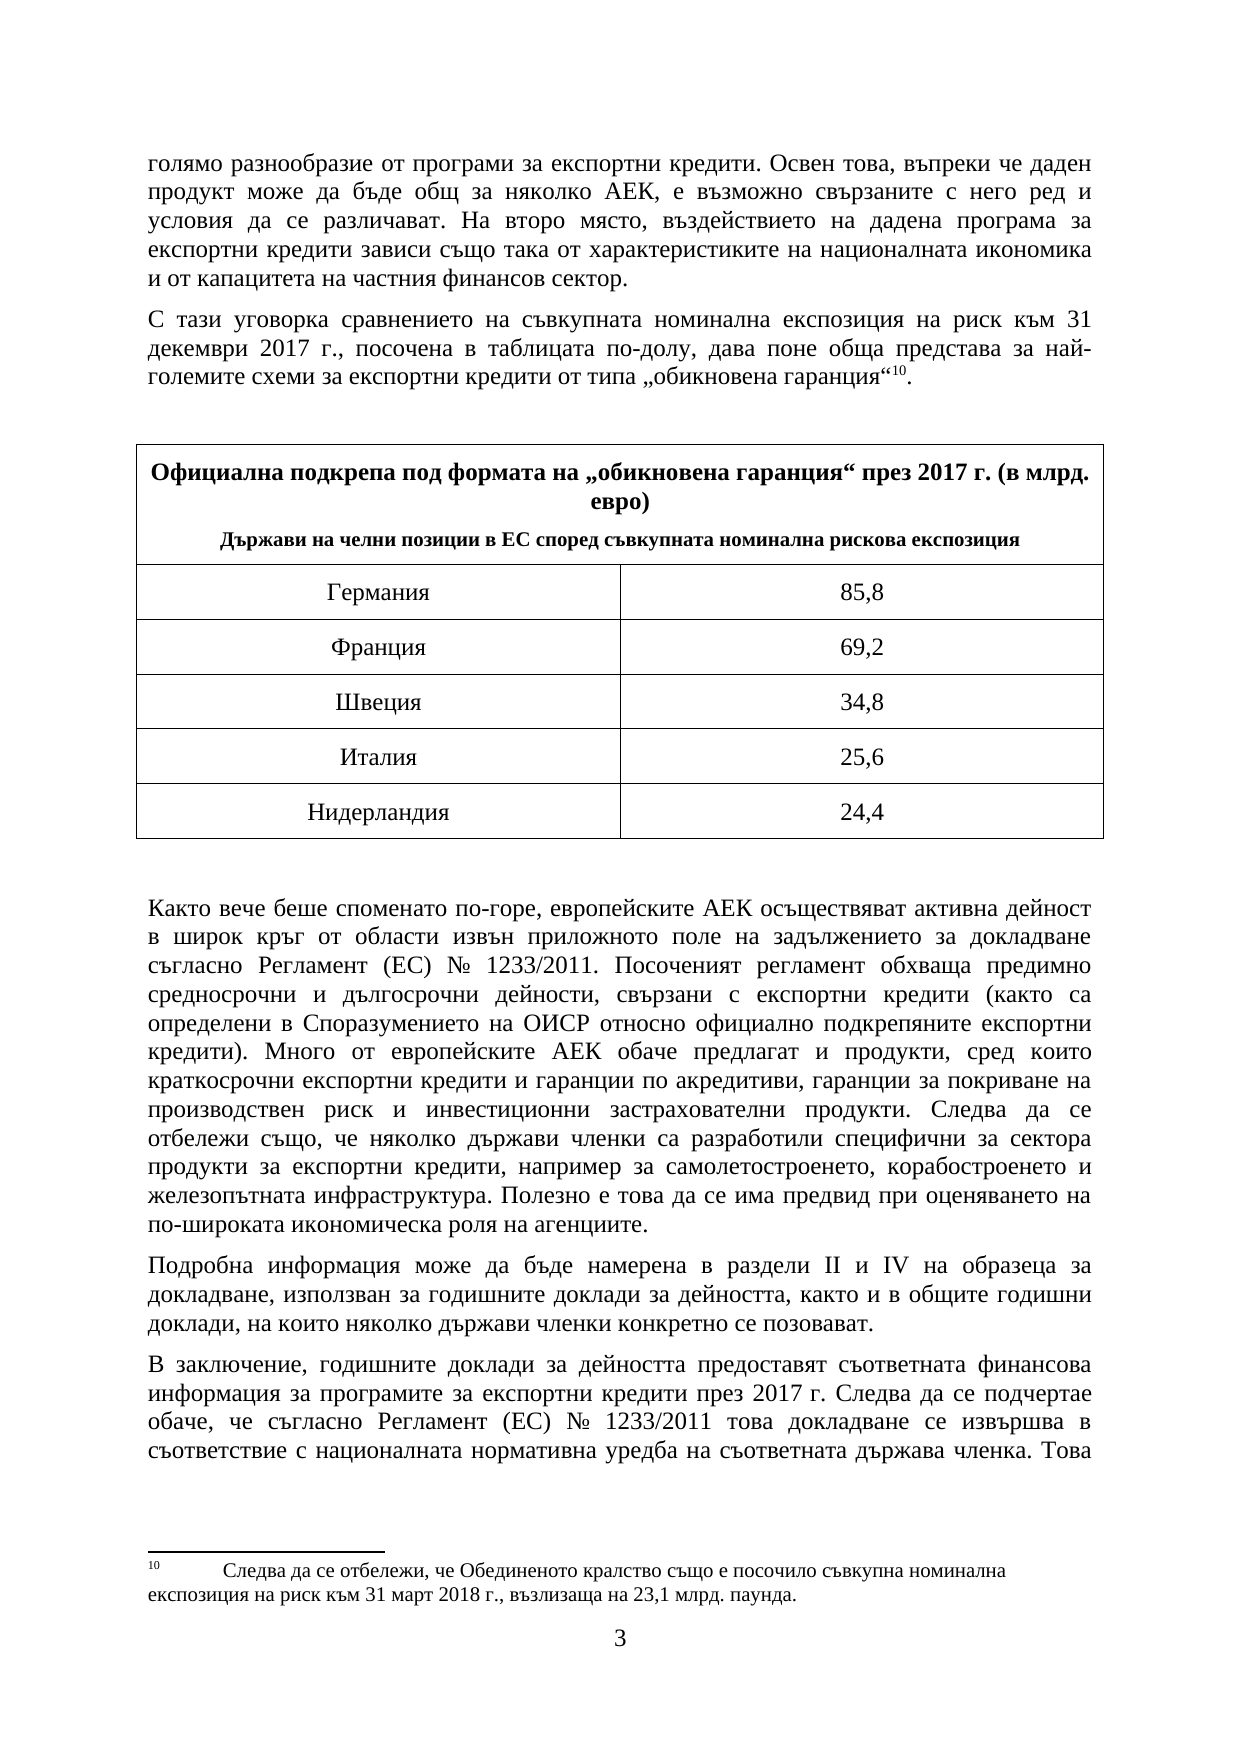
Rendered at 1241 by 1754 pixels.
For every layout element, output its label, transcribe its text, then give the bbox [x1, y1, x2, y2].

table_cell 85,8 [621, 565, 1103, 619]
text С тази уговорка сравнението на съвкупната номинална експозиция на риск към 31 декември 2017 г., посочена в таблицата по-долу, дава поне обща представа за най-големите схеми за експортни кредити от типа „обикновена гаранция“. [148, 304, 1093, 390]
table_cell Нидерландия [137, 784, 620, 838]
text Както вече беше споменато по-горе, европейските АЕК осъществяват активна дейност в широк кръг от области извън приложното поле на задължението за докладване съгласно Регламент (ЕС) № 1233/2011. Посоченият регламент обхваща предимно средносрочни и дългосрочни дейности, свързани с експортни кредити (както са определени в Споразумението на ОИСР относно официално подкрепяните експортни кредити). Много от европейските АЕК обаче предлагат и продукти, сред които краткосрочни експортни кредити и гаранции по акредитиви, гаранции за покриване на производствен риск и инвестиционни застрахователни продукти. Следва да се отбележи също, че няколко държави членки са разработили специфични за сектора продукти за експортни кредити, например за самолетостроенето, корабостроенето и железопътната инфраструктура. Полезно е това да се има предвид при оценяването на по-широката икономическа роля на агенциите. [148, 893, 1093, 1238]
table_cell 25,6 [621, 729, 1103, 783]
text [148, 148, 1093, 291]
table_header Официална подкрепа под формата на „обикновена гаранция“ през 2017 г. (в млрд. евро) Държави на челни позиции в ЕС според съвкупната номинална рискова експозиция [137, 445, 1103, 564]
table_cell 69,2 [621, 620, 1103, 673]
table_cell Италия [137, 729, 620, 783]
table_cell Швеция [137, 675, 620, 728]
table_cell Франция [137, 620, 620, 673]
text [148, 1349, 1093, 1464]
table_cell 34,8 [621, 675, 1103, 728]
text Подробна информация може да бъде намерена в раздели II и IV на образеца за докладване, използван за годишните доклади за дейността, както и в общите годишни доклади, на които няколко държави членки конкретно се позовават. [148, 1250, 1093, 1336]
table_cell 24,4 [621, 784, 1103, 838]
table_cell Германия [137, 565, 620, 619]
